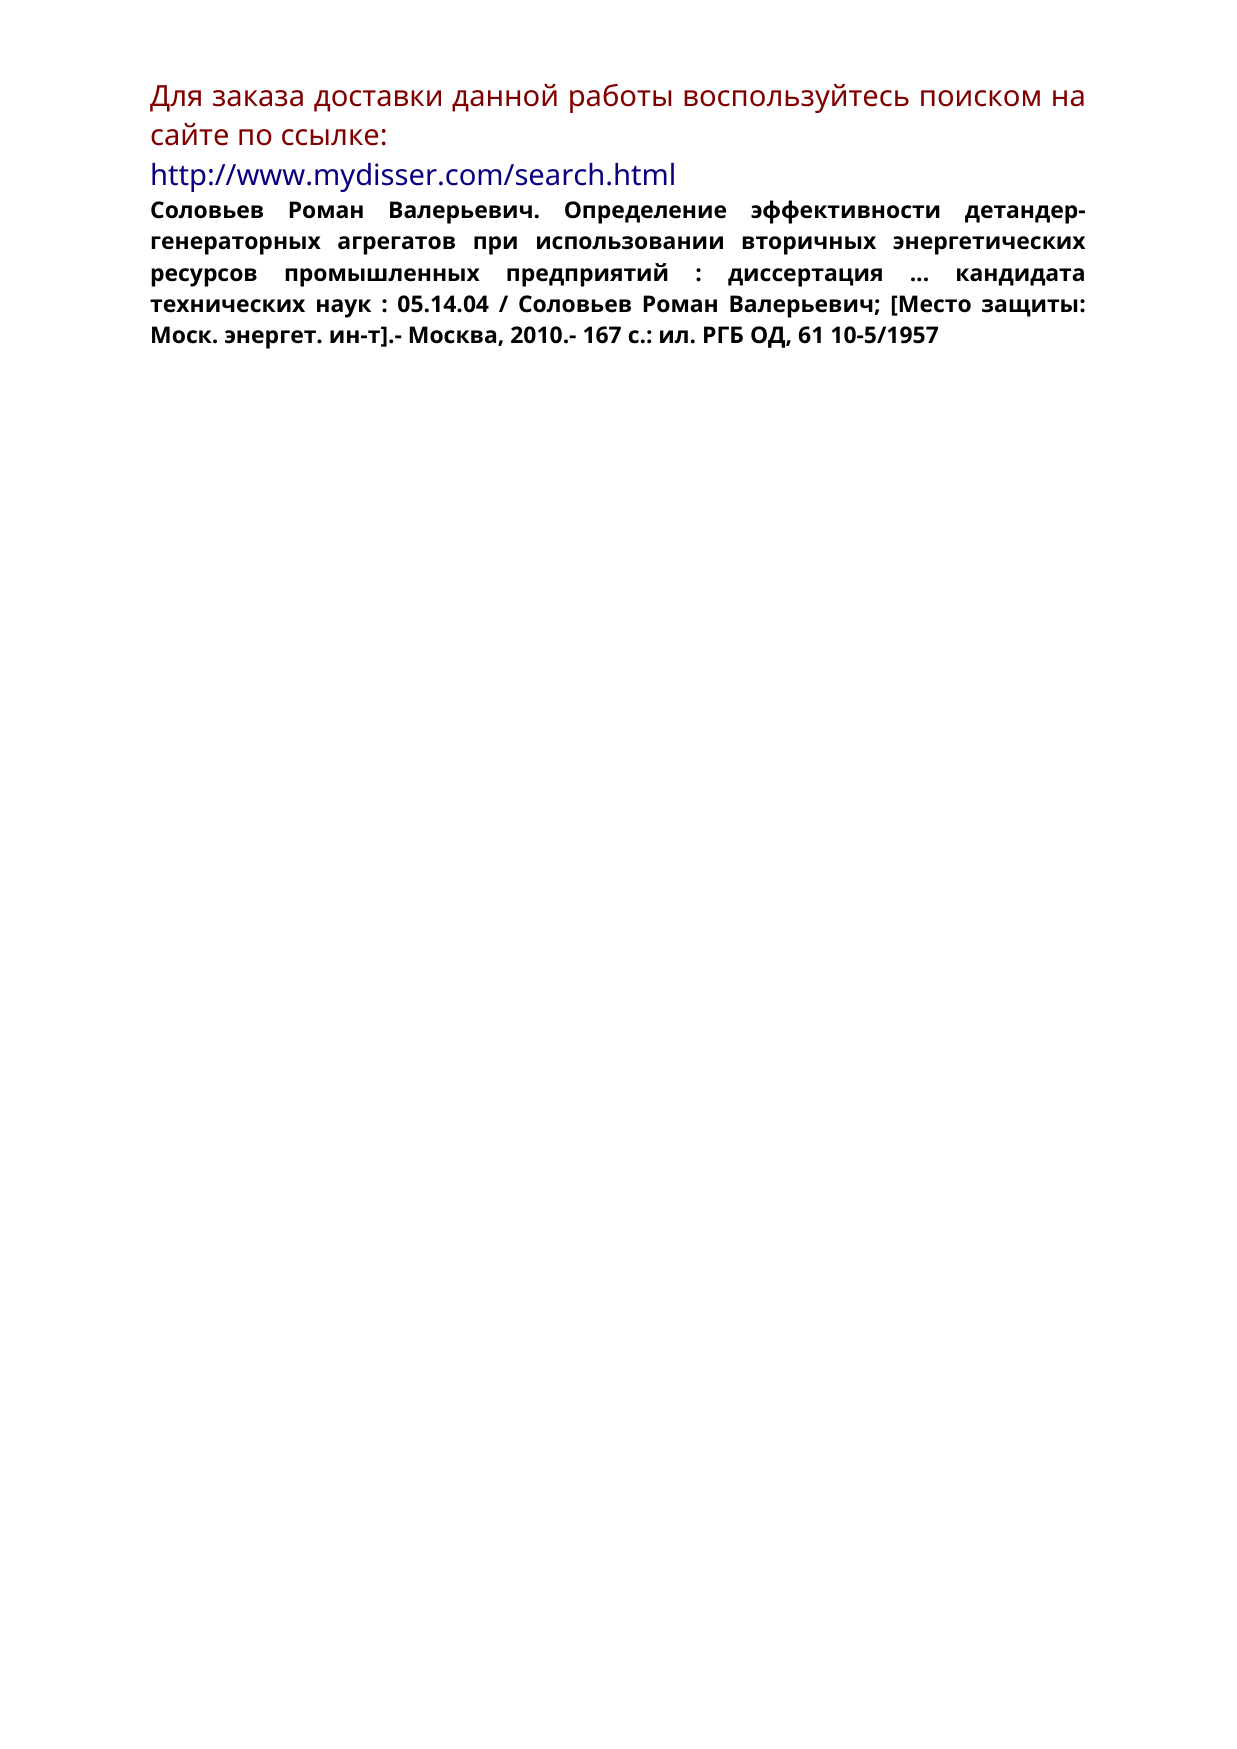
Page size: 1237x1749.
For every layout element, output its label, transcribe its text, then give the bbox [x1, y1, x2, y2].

text Соловьев Роман Валерьевич. Определение эффективности детандер-генераторных агрегатов при использовании вторичных энергетических ресурсов промышленных предприятий : диссертация ... кандидата технических наук : 05.14.04 / Соловьев Роман Валерьевич; [Место защиты: Моск. энергет. ин-т].- Москва, 2010.- 167 с.: ил. РГБ ОД, 61 10-5/1957 [150, 194, 1086, 350]
